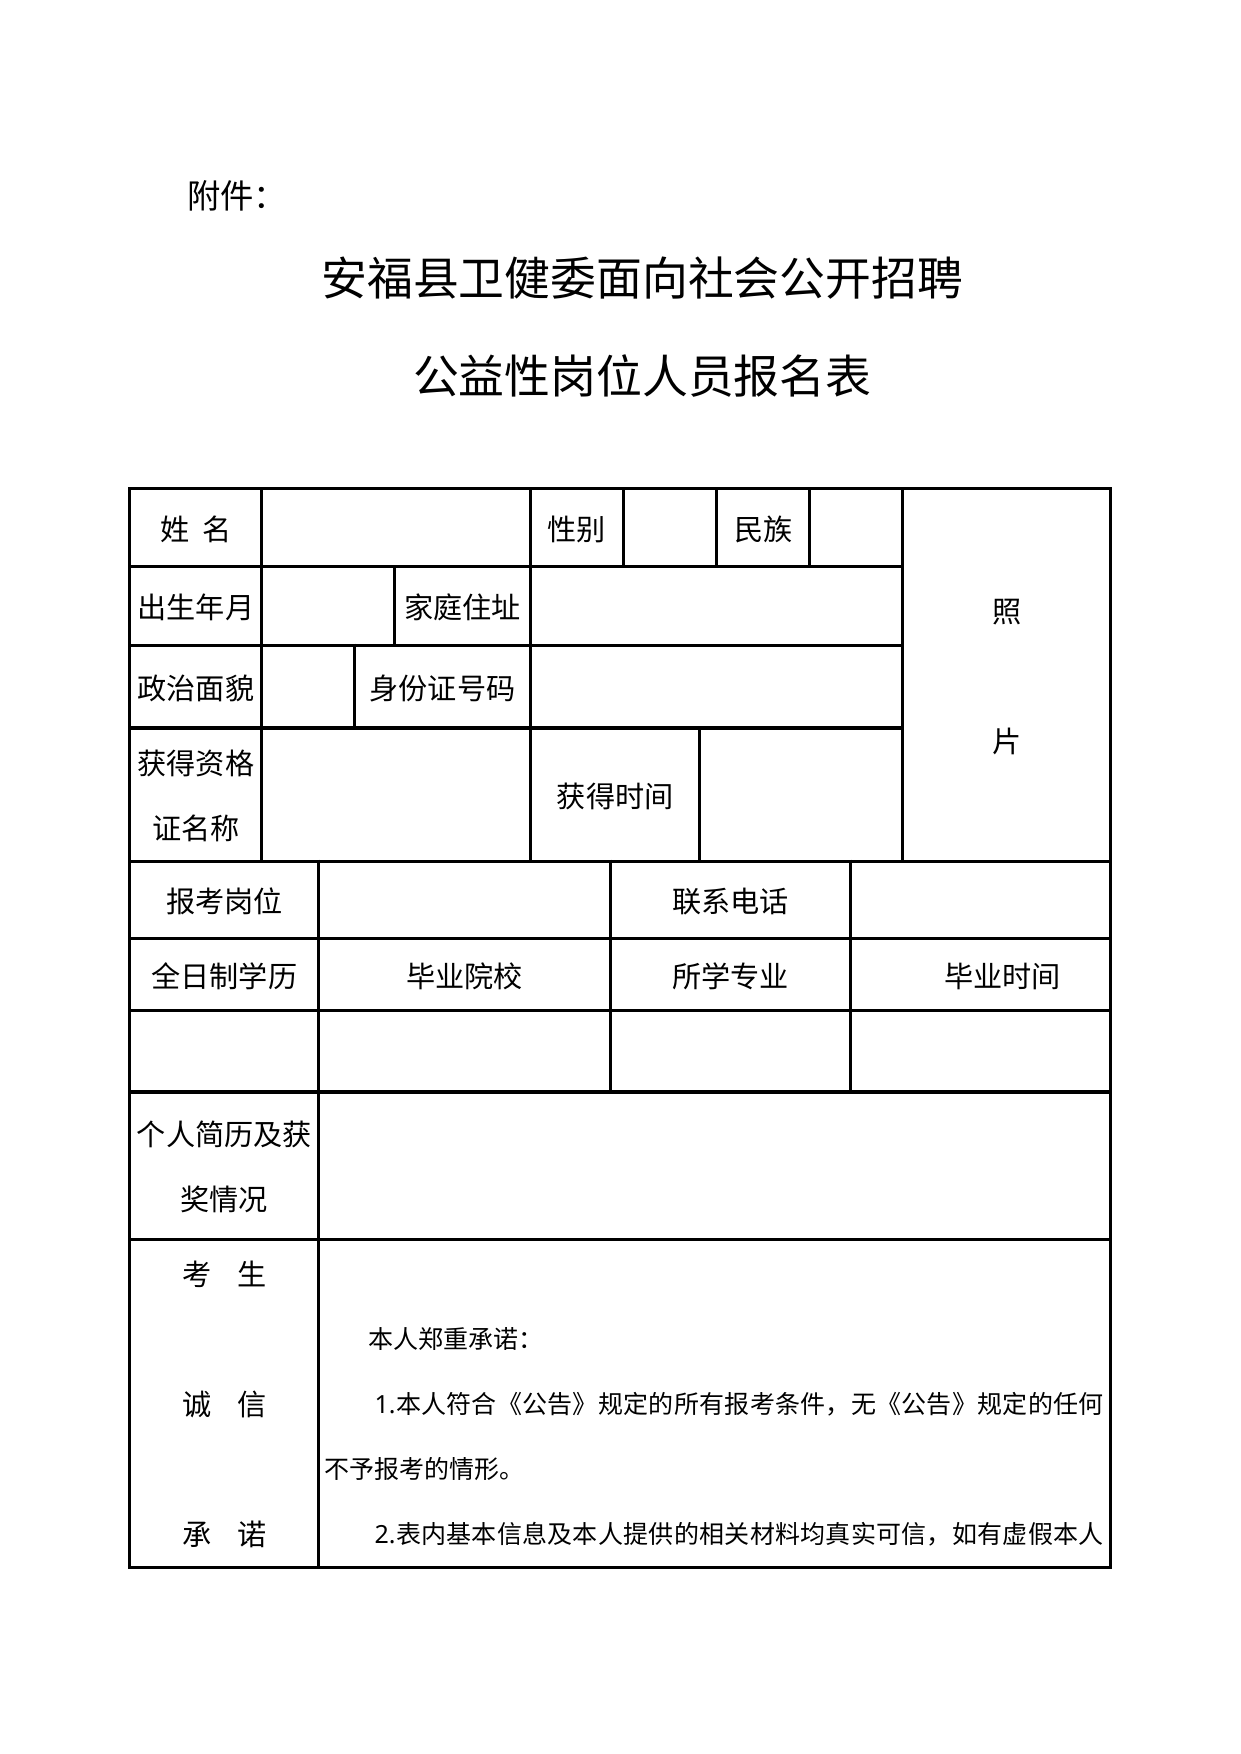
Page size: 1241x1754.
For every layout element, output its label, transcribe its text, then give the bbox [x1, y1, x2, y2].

table_cell 家庭住址 [396, 568, 529, 643]
table_cell 获得时间 [532, 730, 698, 859]
table_cell 个人简历及获奖情况 [131, 1094, 317, 1237]
table_header 民族 [718, 490, 808, 565]
table_cell [320, 863, 609, 937]
table_cell [612, 1012, 849, 1090]
table_cell [532, 647, 901, 726]
table_cell 所学专业 [612, 940, 849, 1009]
table_header [263, 490, 529, 565]
table_cell [320, 1012, 609, 1090]
text 安福县卫健委面向社会公开招聘 [187, 227, 1053, 324]
table_cell [320, 1094, 1109, 1237]
table_header [811, 490, 901, 565]
table_cell 考 生 诚 信 承 诺 [131, 1241, 317, 1566]
table_cell 毕业院校 [320, 940, 609, 1009]
table_cell 毕业时间 [852, 940, 1109, 1009]
text 附件： [187, 162, 1053, 227]
table_cell [701, 730, 901, 859]
table_cell [263, 730, 529, 859]
text 公益性岗位人员报名表 [187, 324, 1053, 422]
table_cell [852, 1012, 1109, 1090]
table_cell [263, 647, 353, 726]
table_cell [263, 568, 393, 643]
table_cell 全日制学历 [131, 940, 317, 1009]
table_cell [320, 1241, 1109, 1566]
table_cell 身份证号码 [356, 647, 529, 726]
table_cell 联系电话 [612, 863, 849, 937]
table_cell [532, 568, 901, 643]
table_cell 出生年月 [131, 568, 260, 643]
table_cell 政治面貌 [131, 647, 260, 726]
table_header [625, 490, 715, 565]
table_cell 报考岗位 [131, 863, 317, 937]
table_header 姓 名 [131, 490, 260, 565]
table_cell [852, 863, 1109, 937]
table_header 性别 [532, 490, 622, 565]
table_cell [131, 1012, 317, 1090]
table_header 照 片 [904, 490, 1109, 859]
